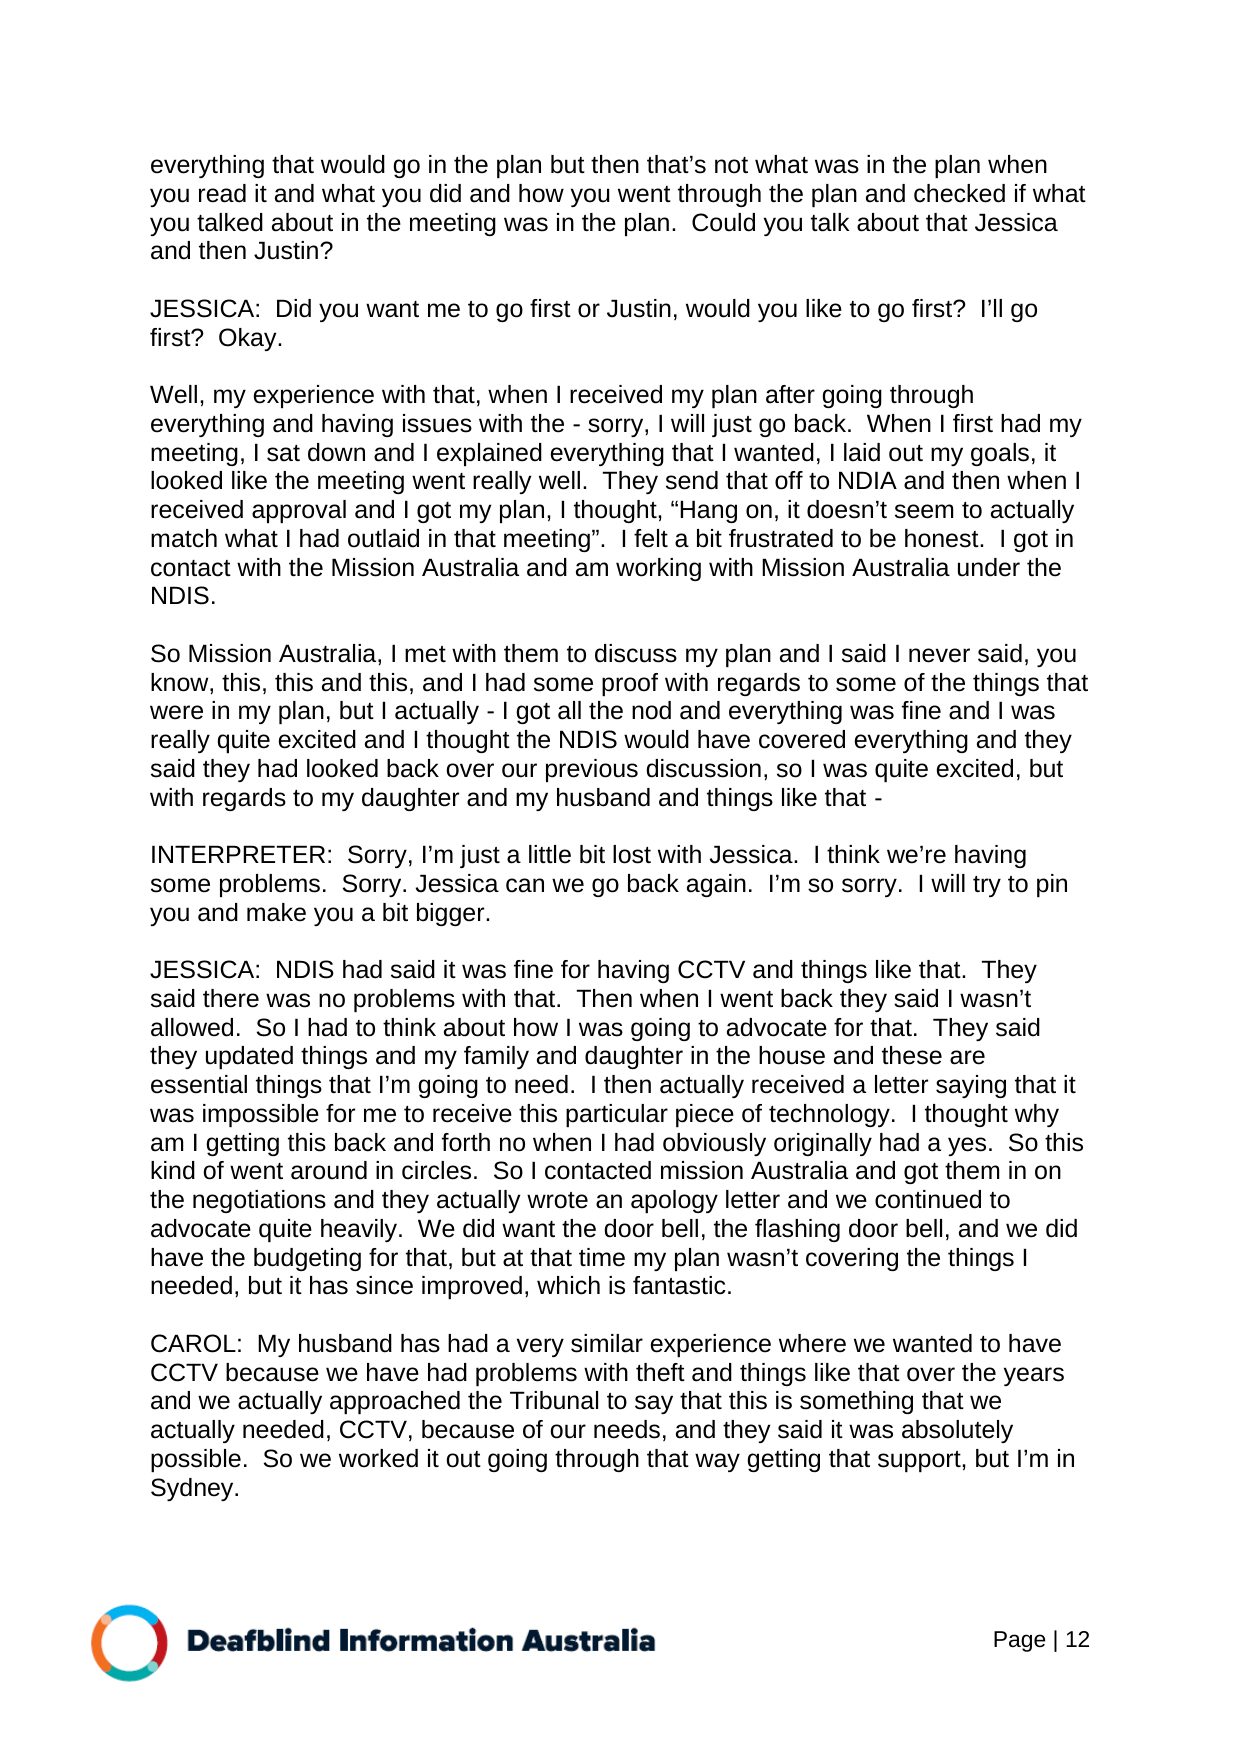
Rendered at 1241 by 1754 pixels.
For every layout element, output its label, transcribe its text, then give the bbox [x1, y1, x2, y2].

text So Mission Australia, I met with them to discuss my plan and I said I never said, you know, this, this and this, and I had some proof with regards to some of the things that were in my plan, but I actually - I got all the nod and everything was fine and I was really quite excited and I thought the NDIS would have covered everything and they said they had looked back over our previous discussion, so I was quite excited, but with regards to my daughter and my husband and things like that - [150, 639, 1090, 811]
text Well, my experience with that, when I received my plan after going through everything and having issues with the - sorry, I will just go back. When I first had my meeting, I sat down and I explained everything that I wanted, I laid out my goals, it looked like the meeting went really well. They send that off to NDIA and then when I received approval and I got my plan, I thought, “Hang on, it doesn’t seem to actually match what I had outlaid in that meeting”. I felt a bit frustrated to be honest. I got in contact with the Mission Australia and am working with Mission Australia under the NDIS. [150, 380, 1090, 610]
text INTERPRETER: Sorry, I’m just a little bit lost with Jessica. I think we’re having some problems. Sorry. Jessica can we go back again. I’m so sorry. I will try to pin you and make you a bit bigger. [150, 840, 1090, 926]
picture [32, 1565, 687, 1716]
text JESSICA: NDIS had said it was fine for having CCTV and things like that. They said there was no problems with that. Then when I went back they said I wasn’t allowed. So I had to think about how I was going to advocate for that. They said they updated things and my family and daughter in the house and these are essential things that I’m going to need. I then actually received a letter saying that it was impossible for me to receive this particular piece of technology. I thought why am I getting this back and forth no when I had obviously originally had a yes. So this kind of went around in circles. So I contacted mission Australia and got them in on the negotiations and they actually wrote an apology letter and we continued to advocate quite heavily. We did want the door bell, the flashing door bell, and we did have the budgeting for that, but at that time my plan wasn’t covering the things I needed, but it has since improved, which is fantastic. [150, 955, 1090, 1300]
text CAROL: My husband has had a very similar experience where we wanted to have CCTV because we have had problems with theft and things like that over the years and we actually approached the Tribunal to say that this is something that we actually needed, CCTV, because of our needs, and they said it was absolutely possible. So we worked it out going through that way getting that support, but I’m in Sydney. [150, 1329, 1090, 1501]
text JESSICA: Did you want me to go first or Justin, would you like to go first? I’ll go first? Okay. [150, 294, 1090, 351]
